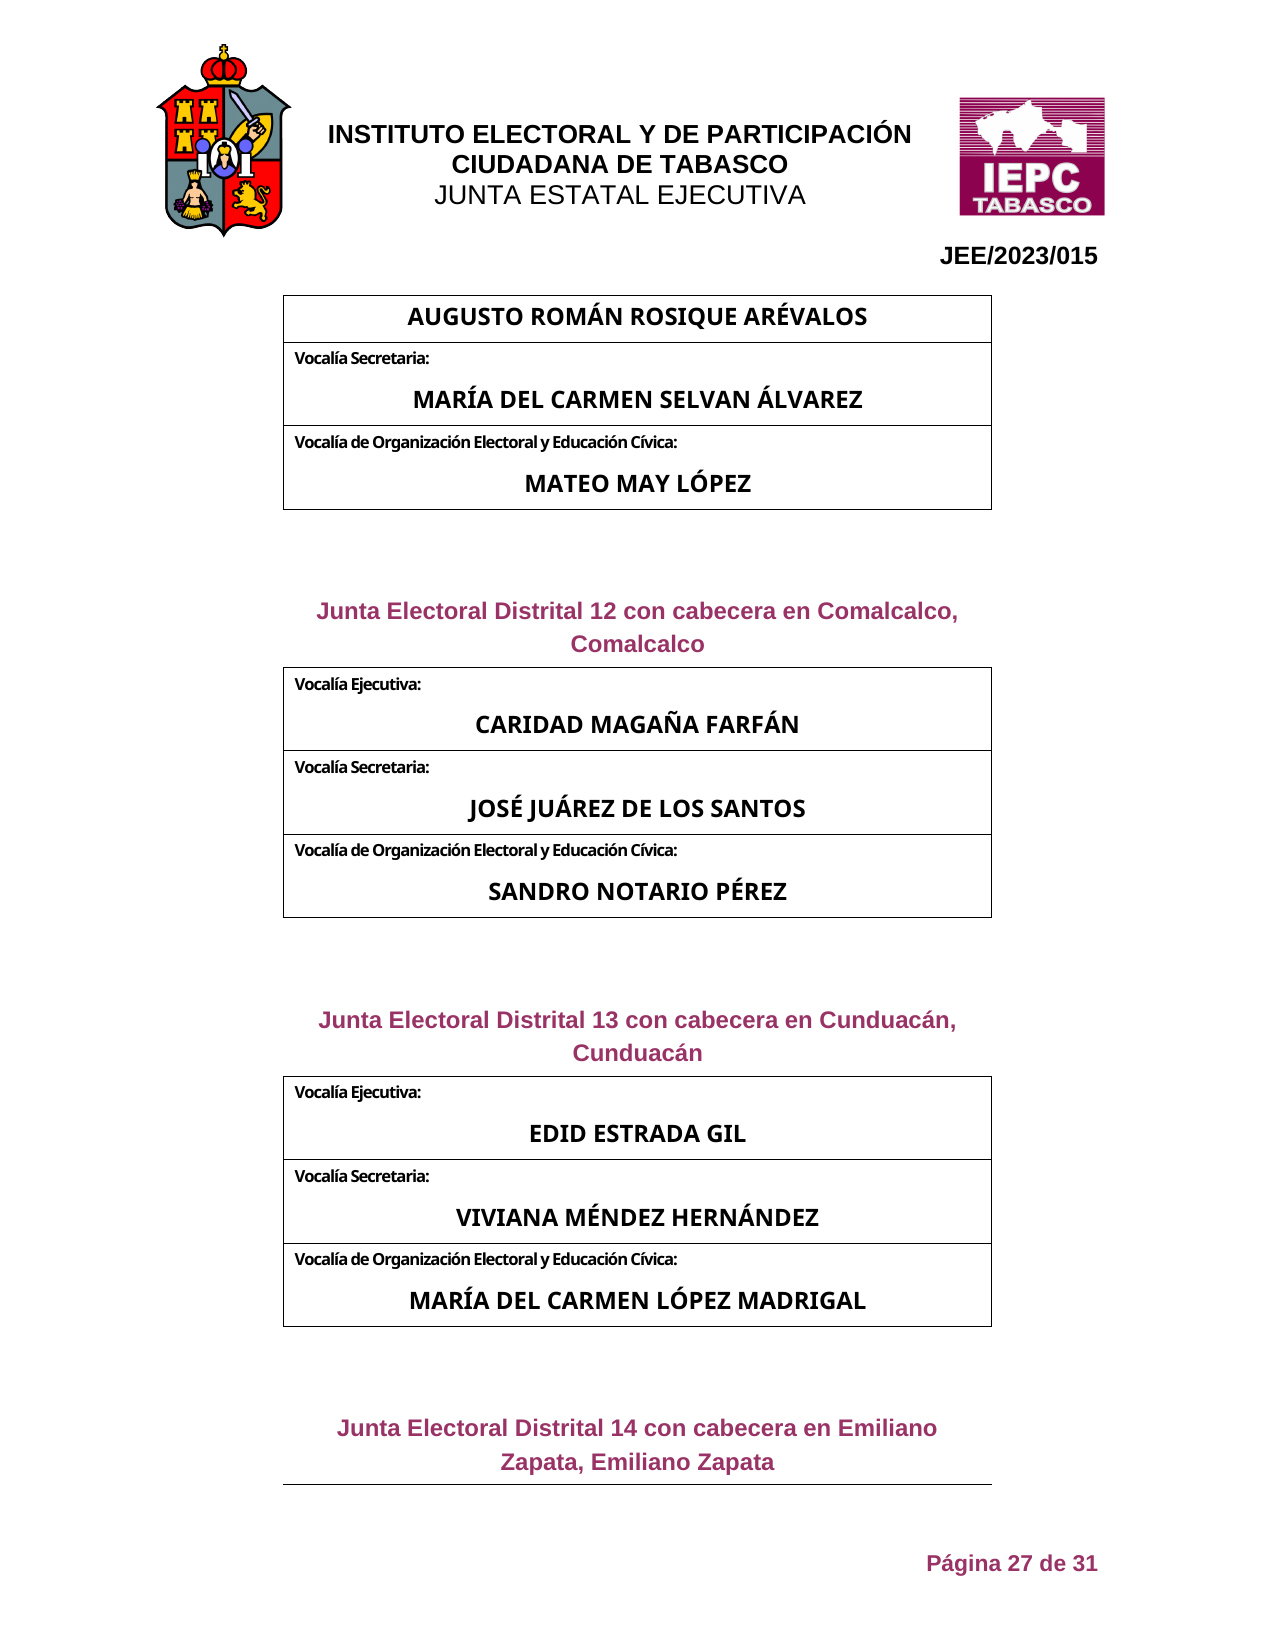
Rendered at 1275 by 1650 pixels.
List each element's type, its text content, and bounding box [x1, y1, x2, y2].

table_cell Vocalía de Organización Electoral y Educación Cívica: [284, 835, 991, 871]
table_cell Vocalía Ejecutiva: [284, 1077, 991, 1113]
table_cell Vocalía Secretaria: [284, 343, 991, 379]
table_header Junta Electoral Distrital 13 con cabecera en Cunduacán, Cunduacán [283, 1001, 992, 1076]
table_cell Vocalía de Organización Electoral y Educación Cívica: [284, 426, 991, 462]
table_cell josé juárez de los santos [284, 788, 991, 834]
picture [956, 94, 1108, 219]
table_cell Vocalía Secretaria: [284, 751, 991, 788]
table_header Junta Electoral Distrital 14 con cabecera en Emiliano Zapata, Emiliano Zapata [283, 1410, 992, 1484]
table_cell Caridad Magaña Farfán [284, 704, 991, 750]
table_cell MARÍA DEL CARMEN SELVAN ÁLVAREZ [284, 379, 991, 425]
table_cell Augusto Román Rosique Arévalos [284, 296, 991, 342]
table_header Junta Electoral Distrital 12 con cabecera en Comalcalco, Comalcalco [283, 593, 992, 667]
table_cell Vocalía Ejecutiva: [284, 668, 991, 704]
table_cell Edid Estrada Gil [284, 1113, 991, 1159]
table_cell Mateo May López [284, 462, 991, 508]
table_cell María del Carmen López Madrigal [284, 1280, 991, 1326]
picture [147, 44, 295, 241]
table_cell viviana méndez hernández [284, 1196, 991, 1242]
table_cell Vocalía Secretaria: [284, 1160, 991, 1196]
table_cell Vocalía de Organización Electoral y Educación Cívica: [284, 1244, 991, 1280]
table_cell Sandro Notario Pérez [284, 871, 991, 917]
